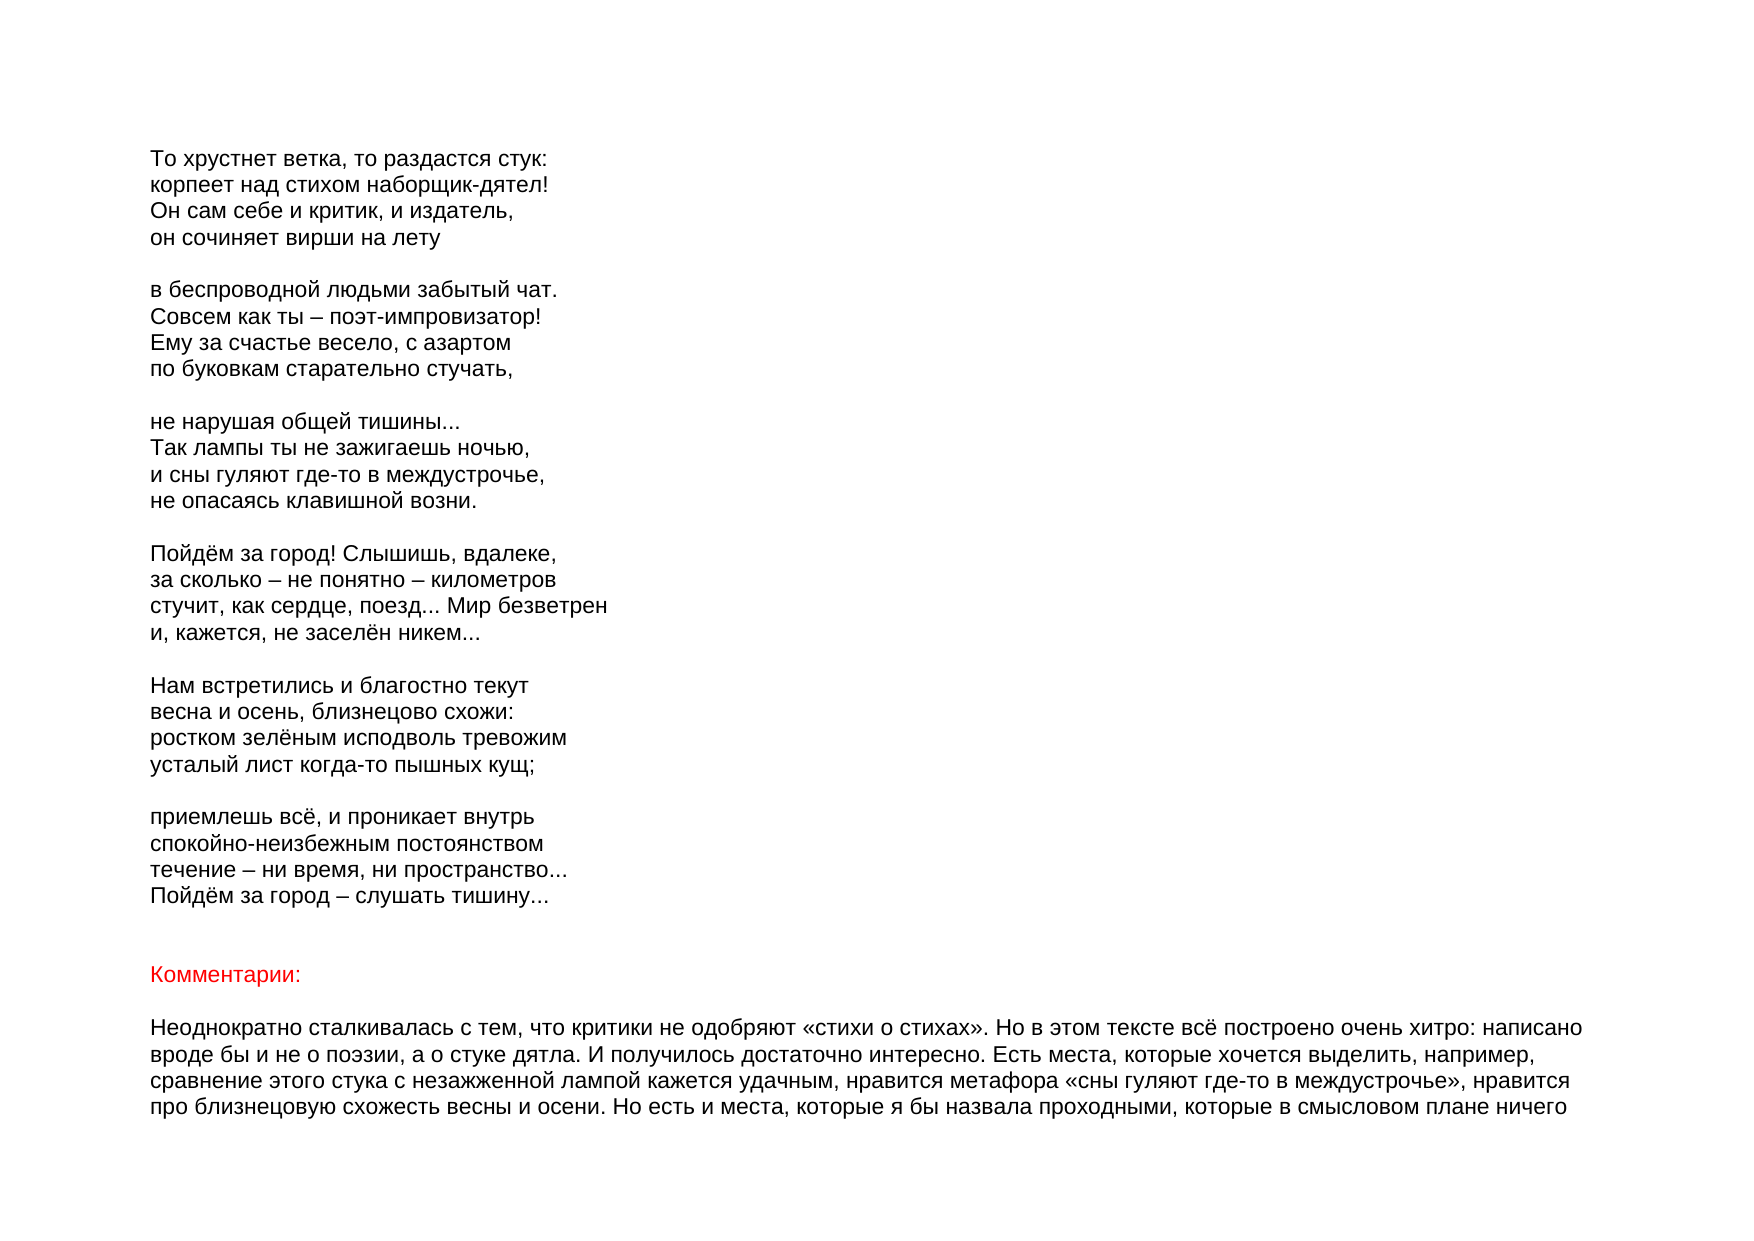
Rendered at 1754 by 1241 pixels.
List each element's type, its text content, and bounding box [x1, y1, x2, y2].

text он сочиняет вирши на лету [150, 223, 1604, 250]
text течение – ни время, ни пространство... [150, 856, 1604, 882]
text ростком зелёным исподволь тревожим [150, 724, 1604, 751]
text в беспроводной людьми забытый чат. [150, 276, 1604, 303]
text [150, 1014, 1604, 1119]
text корпеет над стихом наборщик-дятел! [150, 171, 1604, 197]
text Он сам себе и критик, и издатель, [150, 197, 1604, 223]
text усталый лист когда-то пышных кущ; [150, 751, 1604, 777]
text Комментарии: [150, 961, 1604, 988]
text за сколько – не понятно – километров [150, 566, 1604, 592]
text и, кажется, не заселён никем... [150, 619, 1604, 645]
text приемлешь всё, и проникает внутрь [150, 803, 1604, 830]
text не опасаясь клавишной возни. [150, 487, 1604, 513]
text Пойдём за город! Слышишь, вдалеке, [150, 540, 1604, 566]
text Ему за счастье весело, с азартом [150, 329, 1604, 355]
text То хрустнет ветка, то раздастся стук: [150, 144, 1604, 171]
text Совсем как ты – поэт-импровизатор! [150, 303, 1604, 329]
text спокойно-неизбежным постоянством [150, 830, 1604, 856]
text и сны гуляют где-то в междустрочье, [150, 461, 1604, 487]
text Так лампы ты не зажигаешь ночью, [150, 434, 1604, 461]
text Пойдём за город – слушать тишину... [150, 882, 1604, 909]
text весна и осень, близнецово схожи: [150, 698, 1604, 724]
text не нарушая общей тишины... [150, 408, 1604, 434]
text стучит, как сердце, поезд... Мир безветрен [150, 592, 1604, 619]
text Нам встретились и благостно текут [150, 672, 1604, 698]
text по буковкам старательно стучать, [150, 355, 1604, 382]
